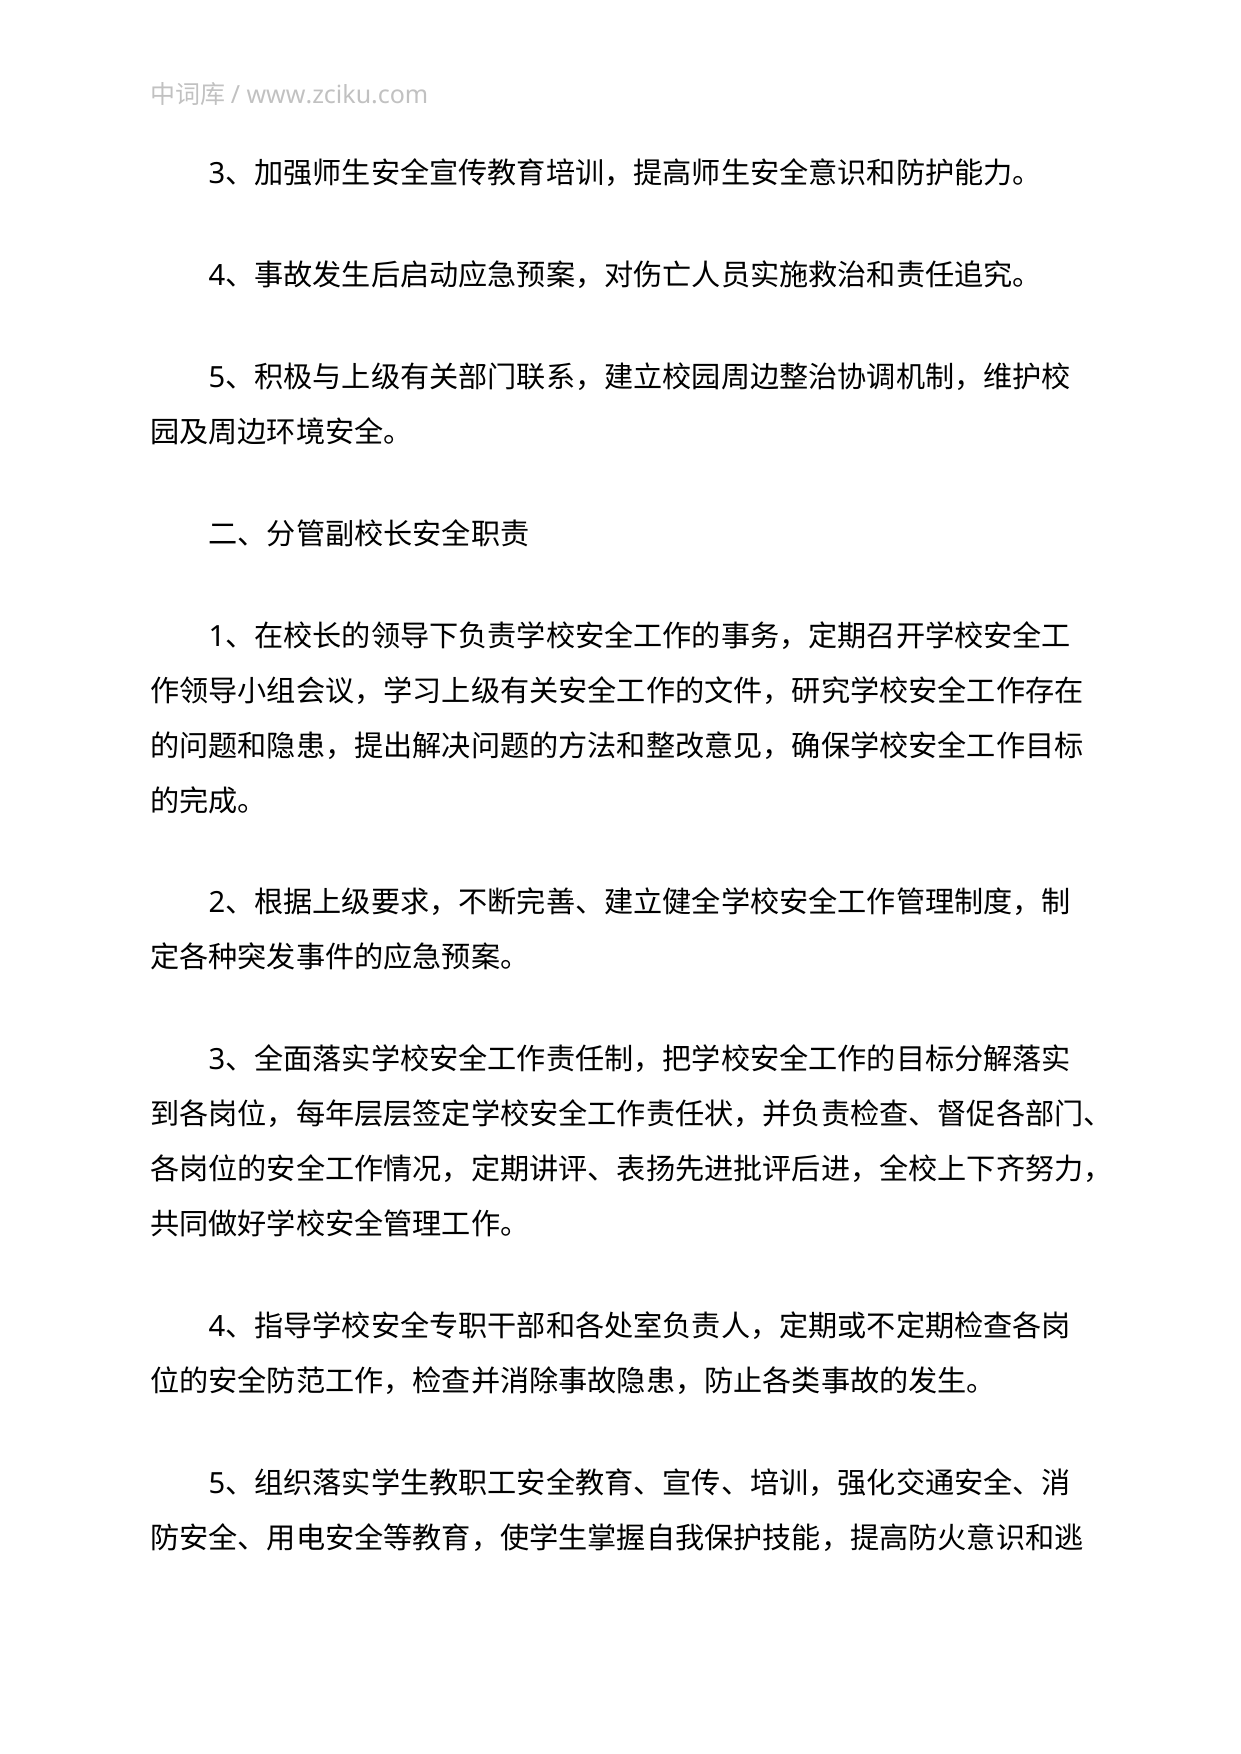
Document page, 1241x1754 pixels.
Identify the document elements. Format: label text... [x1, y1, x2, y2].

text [150, 1459, 1090, 1556]
text 1、在校长的领导下负责学校安全工作的事务，定期召开学校安全工作领导小组会议，学习上级有关安全工作的文件，研究学校安全工作存在的问题和隐患，提出解决问题的方法和整改意见，确保学校安全工作目标的完成。 [150, 612, 1090, 819]
text 2、根据上级要求，不断完善、建立健全学校安全工作管理制度，制定各种突发事件的应急预案。 [150, 879, 1090, 976]
text 4、事故发生后启动应急预案，对伤亡人员实施救治和责任追究。 [150, 252, 1090, 294]
text 4、指导学校安全专职干部和各处室负责人，定期或不定期检查各岗位的安全防范工作，检查并消除事故隐患，防止各类事故的发生。 [150, 1302, 1090, 1400]
text 二、分管副校长安全职责 [150, 511, 1090, 553]
text 5、积极与上级有关部门联系，建立校园周边整治协调机制，维护校园及周边环境安全。 [150, 354, 1090, 451]
text 3、加强师生安全宣传教育培训，提高师生安全意识和防护能力。 [150, 150, 1090, 192]
text 3、全面落实学校安全工作责任制，把学校安全工作的目标分解落实到各岗位，每年层层签定学校安全工作责任状，并负责检查、督促各部门、各岗位的安全工作情况，定期讲评、表扬先进批评后进，全校上下齐努力，共同做好学校安全管理工作。 [150, 1036, 1090, 1243]
